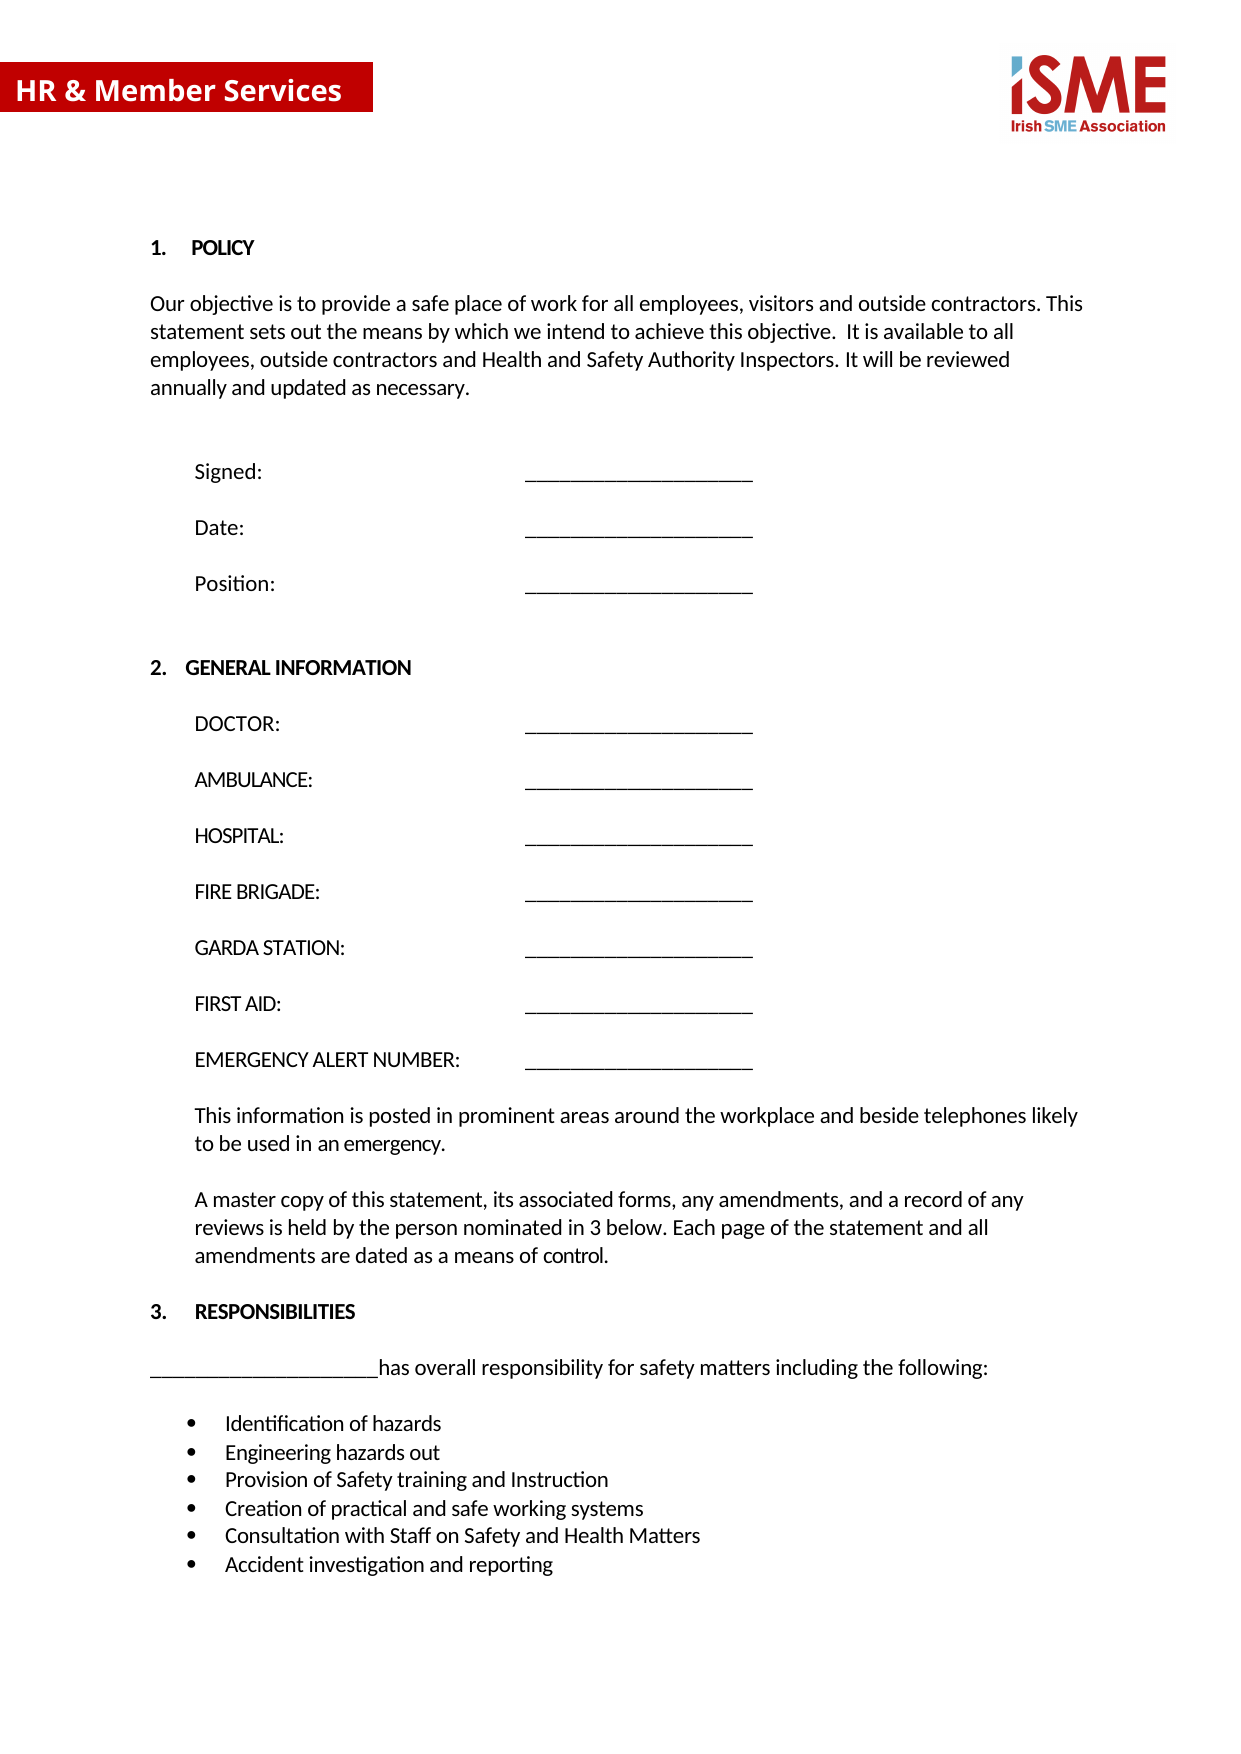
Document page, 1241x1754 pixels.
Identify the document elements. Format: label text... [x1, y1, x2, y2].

text Our objective is to provide a safe place of work for all employees, visitors and outside contractors. This statement sets out the means by which we intend to achieve this objective. It is available to all employees, outside contractors and Health and Safety Authority Inspectors. It will be reviewed annually and updated as necessary. [150, 289, 1090, 401]
text This information is posted in prominent areas around the workplace and beside telephones likely to be used in an emergency. [194, 1101, 1090, 1157]
text 2. GENERAL INFORMATION [150, 653, 1090, 681]
text AMBULANCE: ____________________ [150, 765, 1090, 793]
picture [998, 43, 1176, 144]
text ____________________has overall responsibility for safety matters including the following: [150, 1353, 1090, 1382]
text FIRST AID: ____________________ [150, 989, 1090, 1017]
list Consultation with Staff on Safety and Health Matters [187, 1522, 1090, 1550]
text 3. RESPONSIBILITIES [150, 1297, 1090, 1326]
text A master copy of this statement, its associated forms, any amendments, and a record of any reviews is held by the person nominated in 3 below. Each page of the statement and all amendments are dated as a means of control. [194, 1185, 1090, 1269]
text FIRE BRIGADE: ____________________ [150, 877, 1090, 905]
list Identification of hazards [187, 1409, 1090, 1438]
text 1. POLICY [150, 233, 1090, 261]
text Date: ____________________ [150, 513, 1090, 541]
text EMERGENCY ALERT NUMBER: ____________________ [150, 1045, 1090, 1073]
list Accident investigation and reporting [187, 1550, 1090, 1578]
text DOCTOR: ____________________ [150, 709, 1090, 737]
text HOSPITAL: ____________________ [150, 821, 1090, 849]
text GARDA STATION: ____________________ [150, 933, 1090, 961]
text Position: ____________________ [150, 569, 1090, 597]
list Creation of practical and safe working systems [187, 1494, 1090, 1522]
text Signed: ____________________ [150, 457, 1090, 485]
list Provision of Safety training and Instruction [187, 1466, 1090, 1494]
list Engineering hazards out [187, 1438, 1090, 1466]
